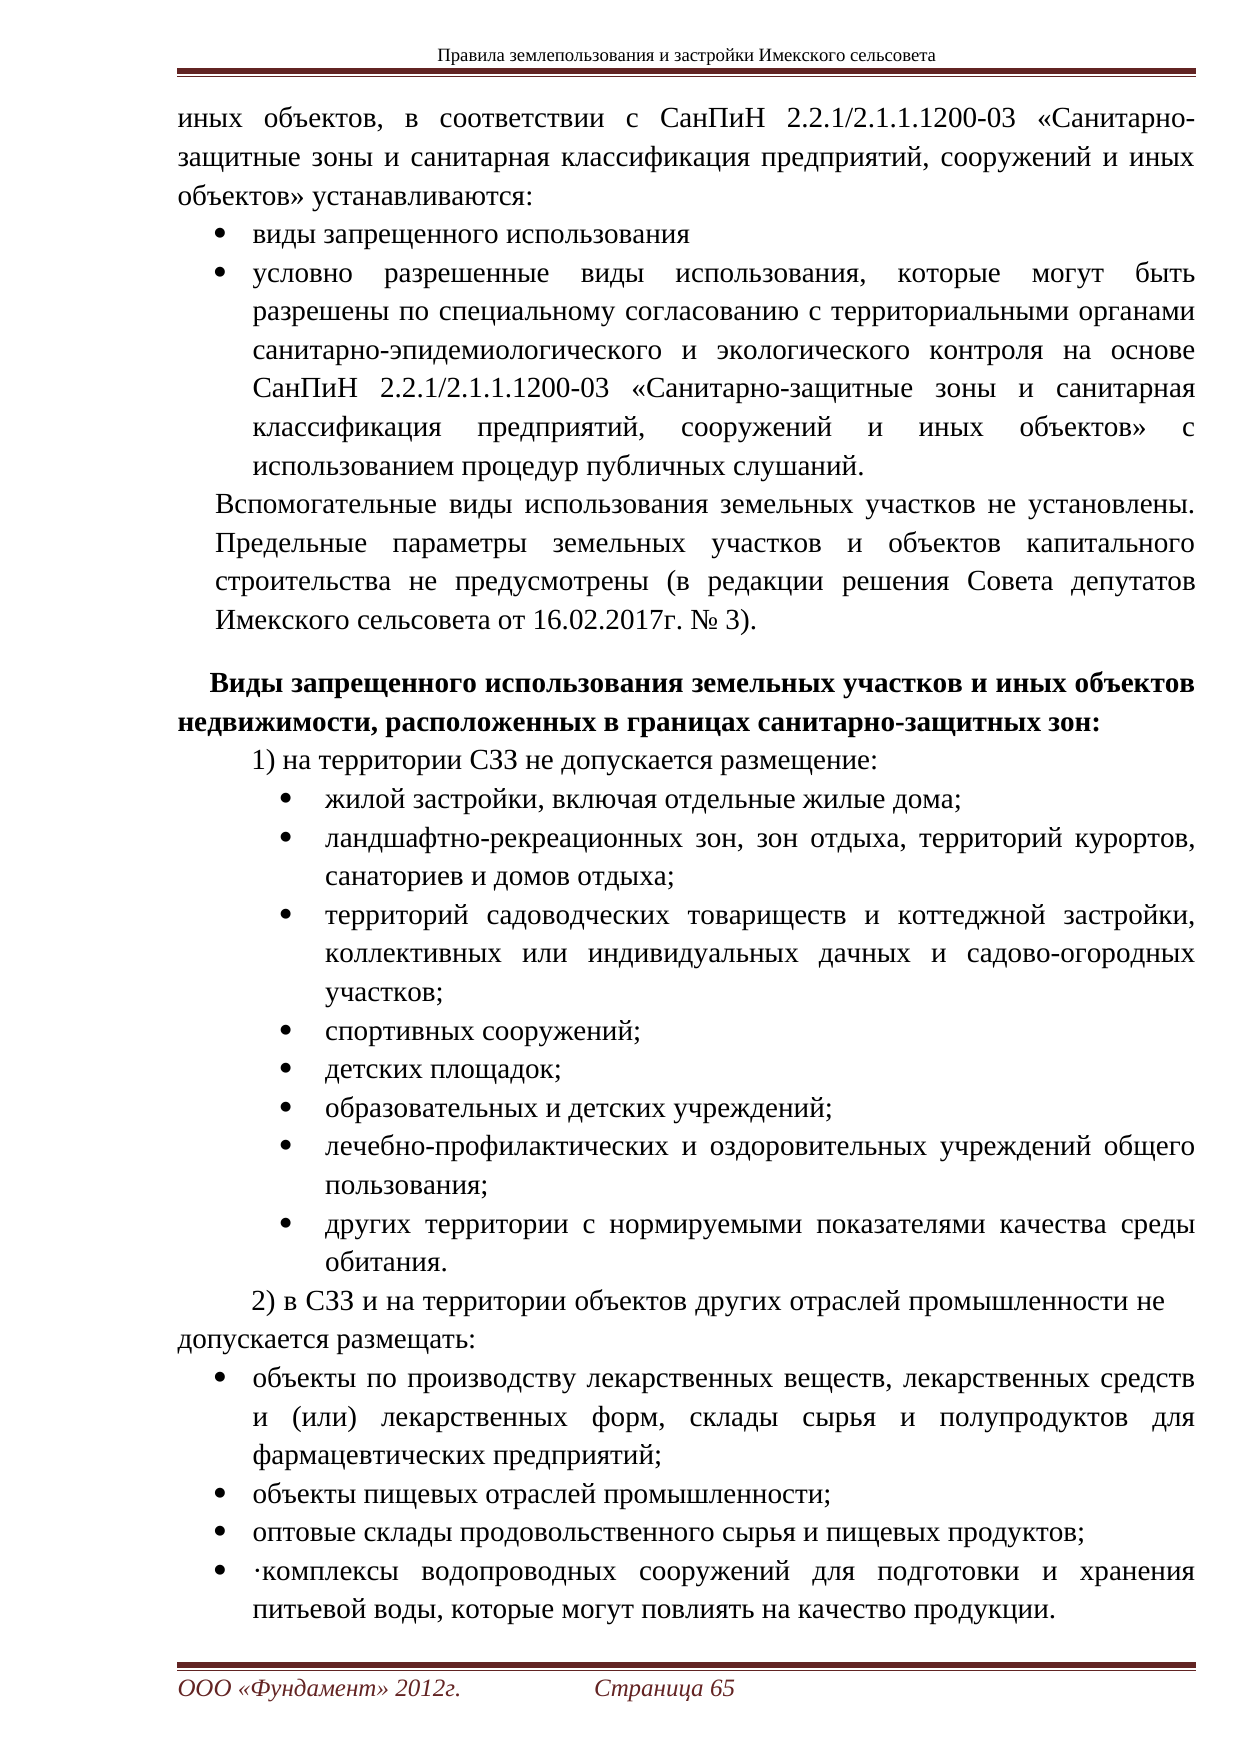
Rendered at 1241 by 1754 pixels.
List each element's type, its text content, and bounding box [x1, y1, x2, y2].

list объекты пищевых отраслей промышленности; [215, 1476, 1196, 1509]
list ландшафтно-рекреационных зон, зон отдыха, территорий курортов, санаториев и домов отдыха; [281, 820, 1196, 892]
list ·комплексы водопроводных сооружений для подготовки и хранения питьевой воды, которые могут повлиять на качество продукции. [215, 1553, 1196, 1625]
list условно разрешенные виды использования, которые могут быть разрешены по специальному согласованию с территориальными органами санитарно-эпидемиологического и экологического контроля на основе СанПиН 2.2.1/2.1.1.1200-03 «Санитарно-защитные зоны и санитарная классификация предприятий, сооружений и иных объектов» с использованием процедур публичных слушаний. [215, 255, 1196, 481]
list виды запрещенного использования [215, 216, 1196, 250]
text Вспомогательные виды использования земельных участков не установлены. Предельные параметры земельных участков и объектов капитального строительства не предусмотрены (в редакции решения Совета депутатов Имекского сельсовета от 16.02.2017г. № 3). [215, 486, 1196, 635]
list жилой застройки, включая отдельные жилые дома; [281, 781, 1196, 815]
list образовательных и детских учреждений; [281, 1090, 1196, 1123]
list территорий садоводческих товариществ и коттеджной застройки, коллективных или индивидуальных дачных и садово-огородных участков; [281, 897, 1196, 1008]
text 1) на территории СЗЗ не допускается размещение: [177, 742, 1196, 776]
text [177, 101, 1196, 211]
list детских площадок; [281, 1051, 1196, 1085]
list лечебно-профилактических и оздоровительных учреждений общего пользования; [281, 1128, 1196, 1201]
text 2) в СЗЗ и на территории объектов других отраслей промышленности не допускается размещать: [177, 1283, 1196, 1355]
list спортивных сооружений; [281, 1013, 1196, 1046]
list объекты по производству лекарственных веществ, лекарственных средств и (или) лекарственных форм, склады сырья и полупродуктов для фармацевтических предприятий; [215, 1360, 1196, 1471]
list оптовые склады продовольственного сырья и пищевых продуктов; [215, 1514, 1196, 1548]
list других территории с нормируемыми показателями качества среды обитания. [281, 1206, 1196, 1278]
text Виды запрещенного использования земельных участков и иных объектов недвижимости, расположенных в границах санитарно-защитных зон: [177, 665, 1196, 737]
